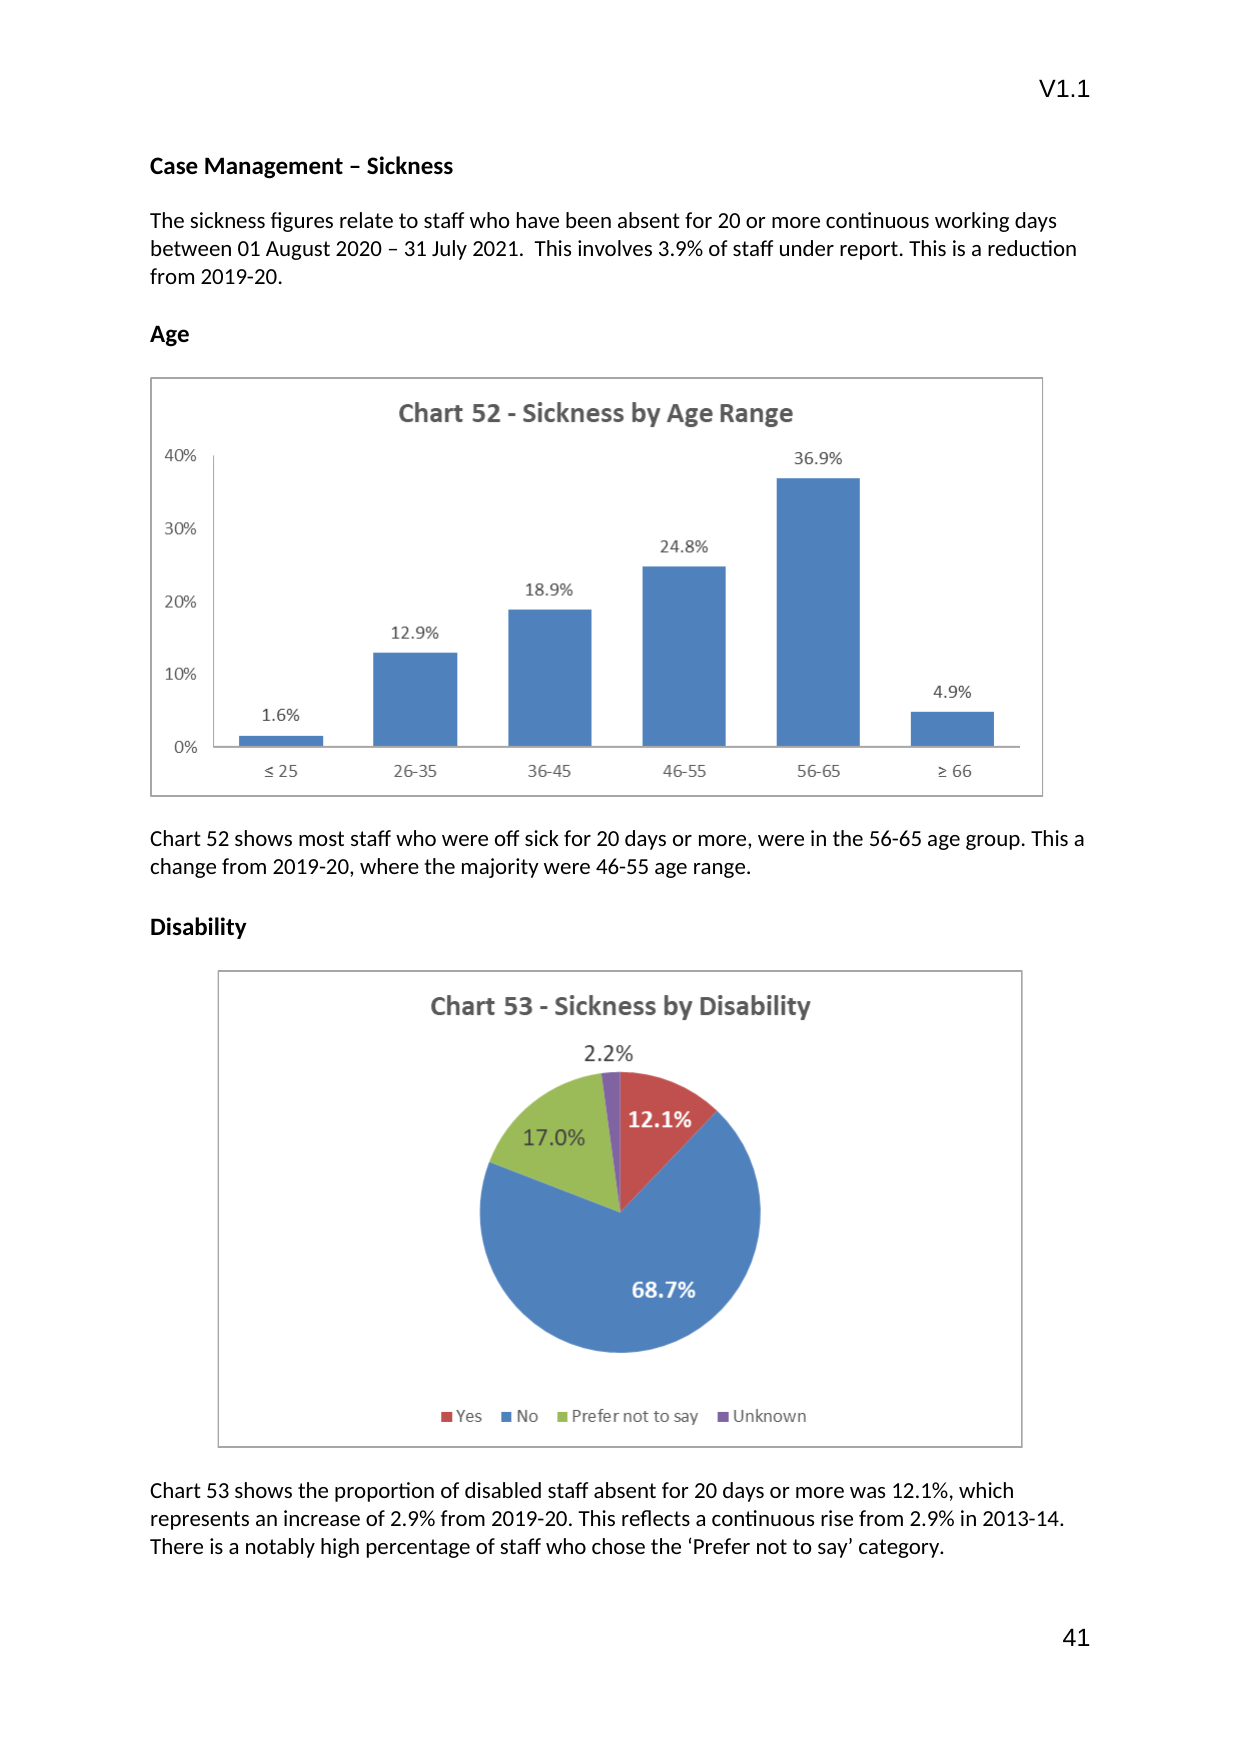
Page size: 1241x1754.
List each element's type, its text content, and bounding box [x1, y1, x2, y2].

subtitle Disability [150, 911, 1090, 941]
subtitle Case Management – Sickness [150, 150, 1090, 181]
picture [217, 970, 1023, 1448]
text The sickness figures relate to staff who have been absent for 20 or more continuous working days between 01 August 2020 – 31 July 2021. This involves 3.9% of staff under report. This is a reduction from 2019-20. [150, 206, 1090, 290]
text Chart 52 shows most staff who were off sick for 20 days or more, were in the 56-65 age group. This a change from 2019-20, where the majority were 46-55 age range. [150, 824, 1090, 880]
picture [150, 377, 1044, 797]
subtitle Age [150, 318, 1090, 348]
text Chart 53 shows the proportion of disabled staff absent for 20 days or more was 12.1%, which represents an increase of 2.9% from 2019-20. This reflects a continuous rise from 2.9% in 2013-14. There is a notably high percentage of staff who chose the ‘Prefer not to say’ category. [150, 1476, 1090, 1560]
